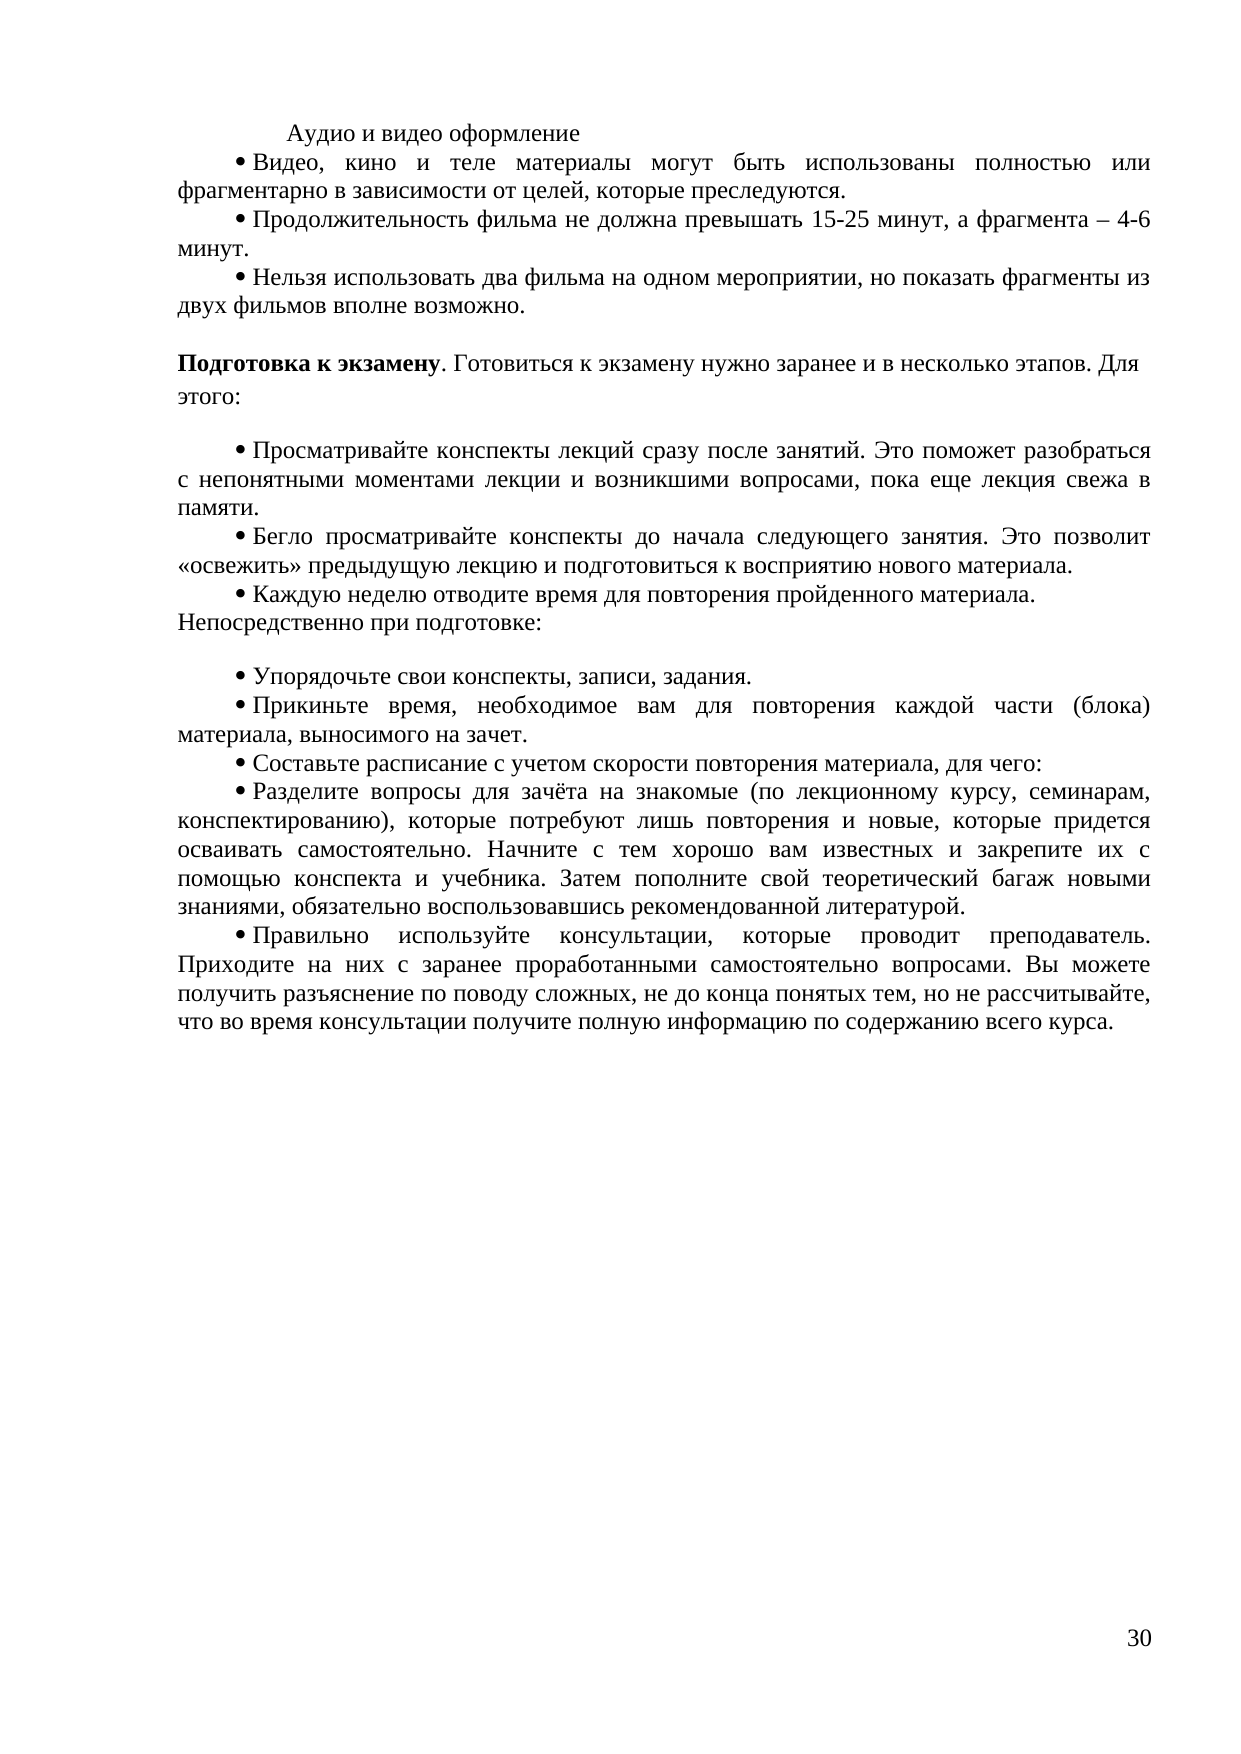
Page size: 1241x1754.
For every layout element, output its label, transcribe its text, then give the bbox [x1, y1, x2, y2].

list Каждую неделю отводите время для повторения пройденного материала. [177, 579, 1152, 607]
list Нельзя использовать два фильма на одном мероприятии, но показать фрагменты из двух фильмов вполне возможно. [177, 262, 1152, 319]
list Аудио и видео оформление [236, 118, 1152, 147]
list Видео, кино и теле материалы могут быть использованы полностью или фрагментарно в зависимости от целей, которые преследуются. [177, 147, 1152, 204]
list Разделите вопросы для зачёта на знакомые (по лекционному курсу, семинарам, конспектированию), которые потребуют лишь повторения и новые, которые придется осваивать самостоятельно. Начните с тем хорошо вам известных и закрепите их с помощью конспекта и учебника. Затем пополните свой теоретический багаж новыми знаниями, обязательно воспользовавшись рекомендованной литературой. [177, 776, 1152, 920]
list Правильно используйте консультации, которые проводит преподаватель. Приходите на них с заранее проработанными самостоятельно вопросами. Вы можете получить разъяснение по поводу сложных, не до конца понятых тем, но не рассчитывайте, что во время консультации получите полную информацию по содержанию всего курса. [177, 920, 1152, 1035]
list Просматривайте конспекты лекций сразу после занятий. Это поможет разобраться с непонятными моментами лекции и возникшими вопросами, пока еще лекция свежа в памяти. [177, 435, 1152, 521]
text Непосредственно при подготовке: [177, 607, 1152, 636]
list Упорядочьте свои конспекты, записи, задания. [177, 661, 1152, 690]
list Составьте расписание с учетом скорости повторения материала, для чего: [177, 748, 1152, 776]
text Подготовка к экзамену. Готовиться к экзамену нужно заранее и в несколько этапов. Для этого: [177, 348, 1152, 410]
list Бегло просматривайте конспекты до начала следующего занятия. Это позволит «освежить» предыдущую лекцию и подготовиться к восприятию нового материала. [177, 521, 1152, 579]
list Прикиньте время, необходимое вам для повторения каждой части (блока) материала, выносимого на зачет. [177, 690, 1152, 748]
list Продолжительность фильма не должна превышать 15-25 минут, а фрагмента – 4-6 минут. [177, 204, 1152, 262]
